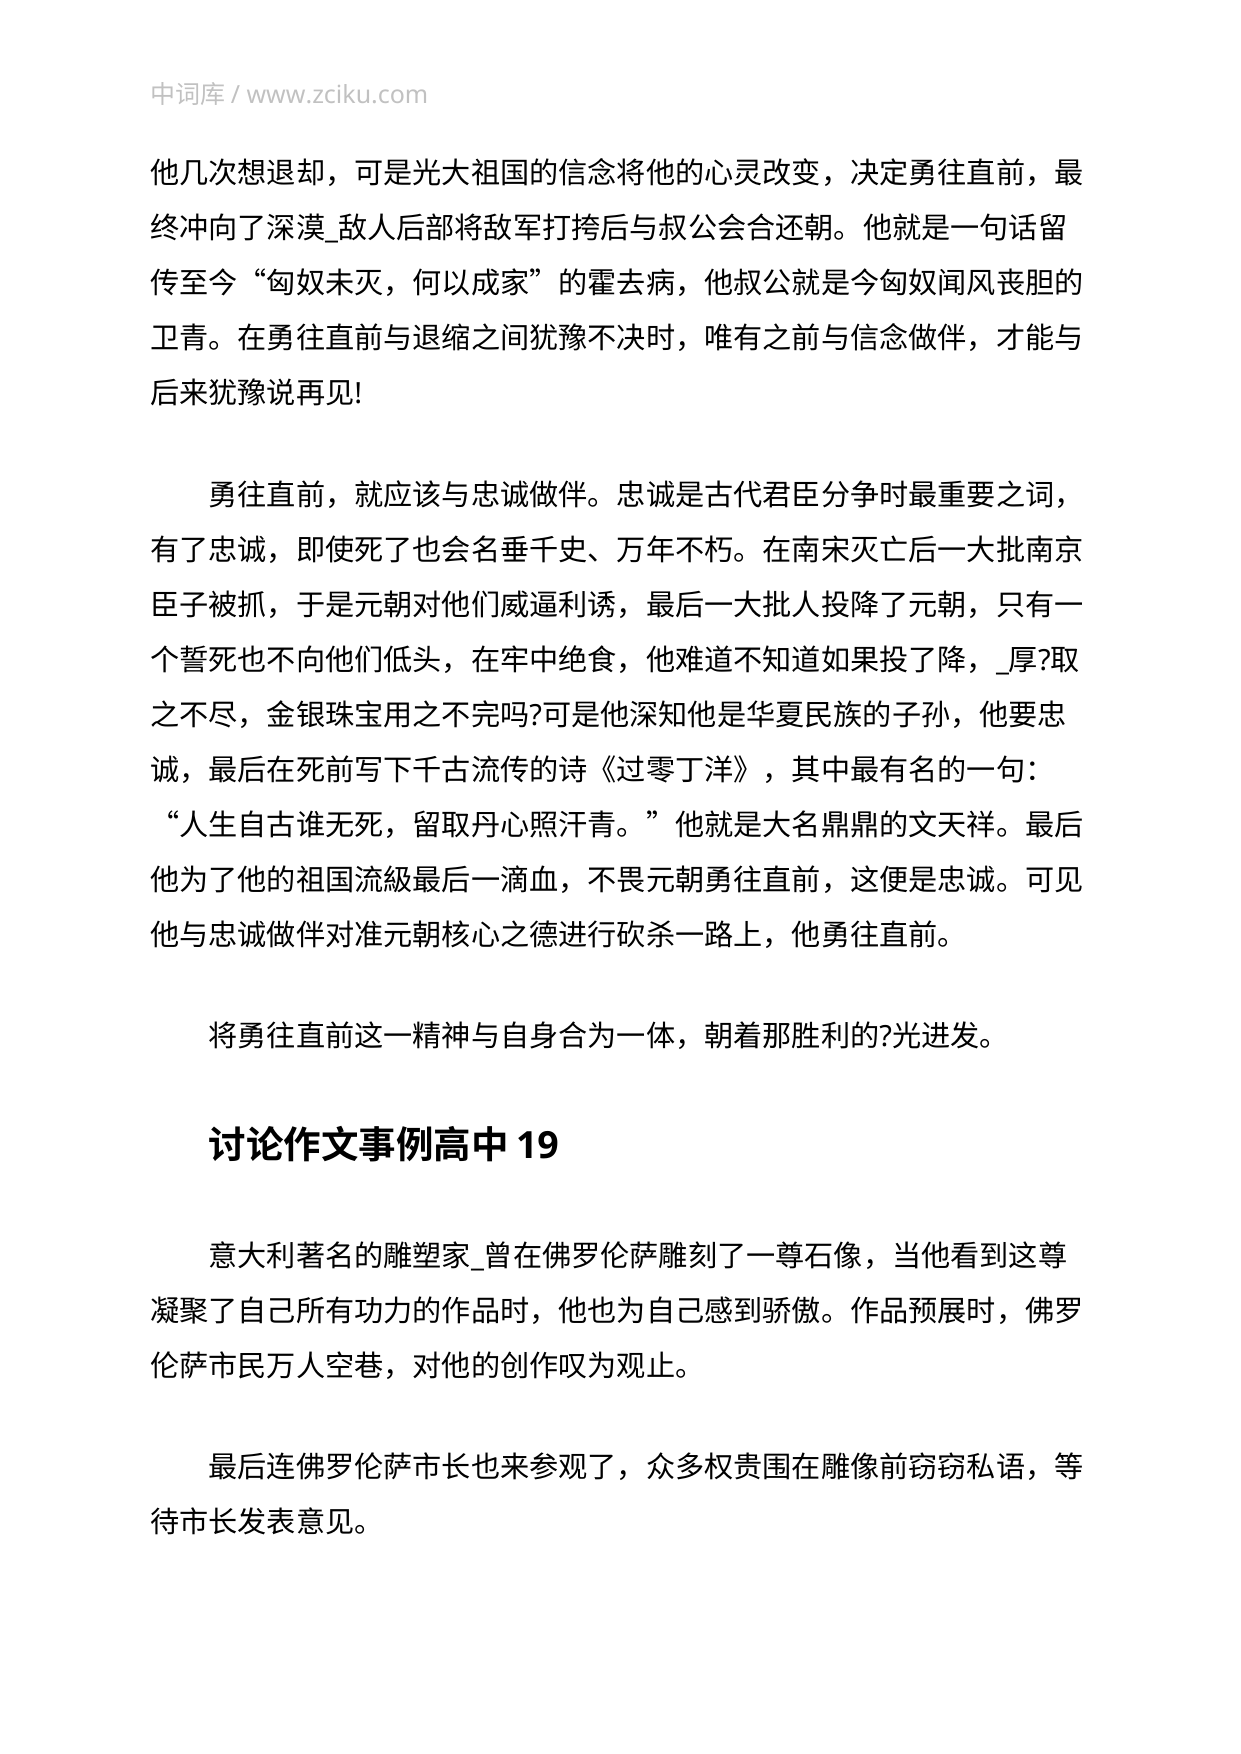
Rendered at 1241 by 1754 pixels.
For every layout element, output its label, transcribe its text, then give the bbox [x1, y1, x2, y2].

text 讨论作文事例高中19 [150, 1115, 1090, 1169]
text 最后连佛罗伦萨市长也来参观了，众多权贵围在雕像前窃窃私语，等待市长发表意见。 [150, 1444, 1090, 1541]
text 勇往直前，就应该与忠诚做伴。忠诚是古代君臣分争时最重要之词，有了忠诚，即使死了也会名垂千史、万年不朽。在南宋灭亡后一大批南京臣子被抓，于是元朝对他们威逼利诱，最后一大批人投降了元朝，只有一个誓死也不向他们低头，在牢中绝食，他难道不知道如果投了降，_厚?取之不尽，金银珠宝用之不完吗?可是他深知他是华夏民族的子孙，他要忠诚，最后在死前写下千古流传的诗《过零丁洋》，其中最有名的一句：“人生自古谁无死，留取丹心照汗青。”他就是大名鼎鼎的文天祥。最后他为了他的祖国流級最后一滴血，不畏元朝勇往直前，这便是忠诚。可见他与忠诚做伴对准元朝核心之德进行砍杀一路上，他勇往直前。 [150, 472, 1090, 953]
text 意大利著名的雕塑家_曾在佛罗伦萨雕刻了一尊石像，当他看到这尊凝聚了自己所有功力的作品时，他也为自己感到骄傲。作品预展时，佛罗伦萨市民万人空巷，对他的创作叹为观止。 [150, 1232, 1090, 1384]
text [150, 150, 1090, 412]
text 将勇往直前这一精神与自身合为一体，朝着那胜利的?光进发。 [150, 1013, 1090, 1055]
